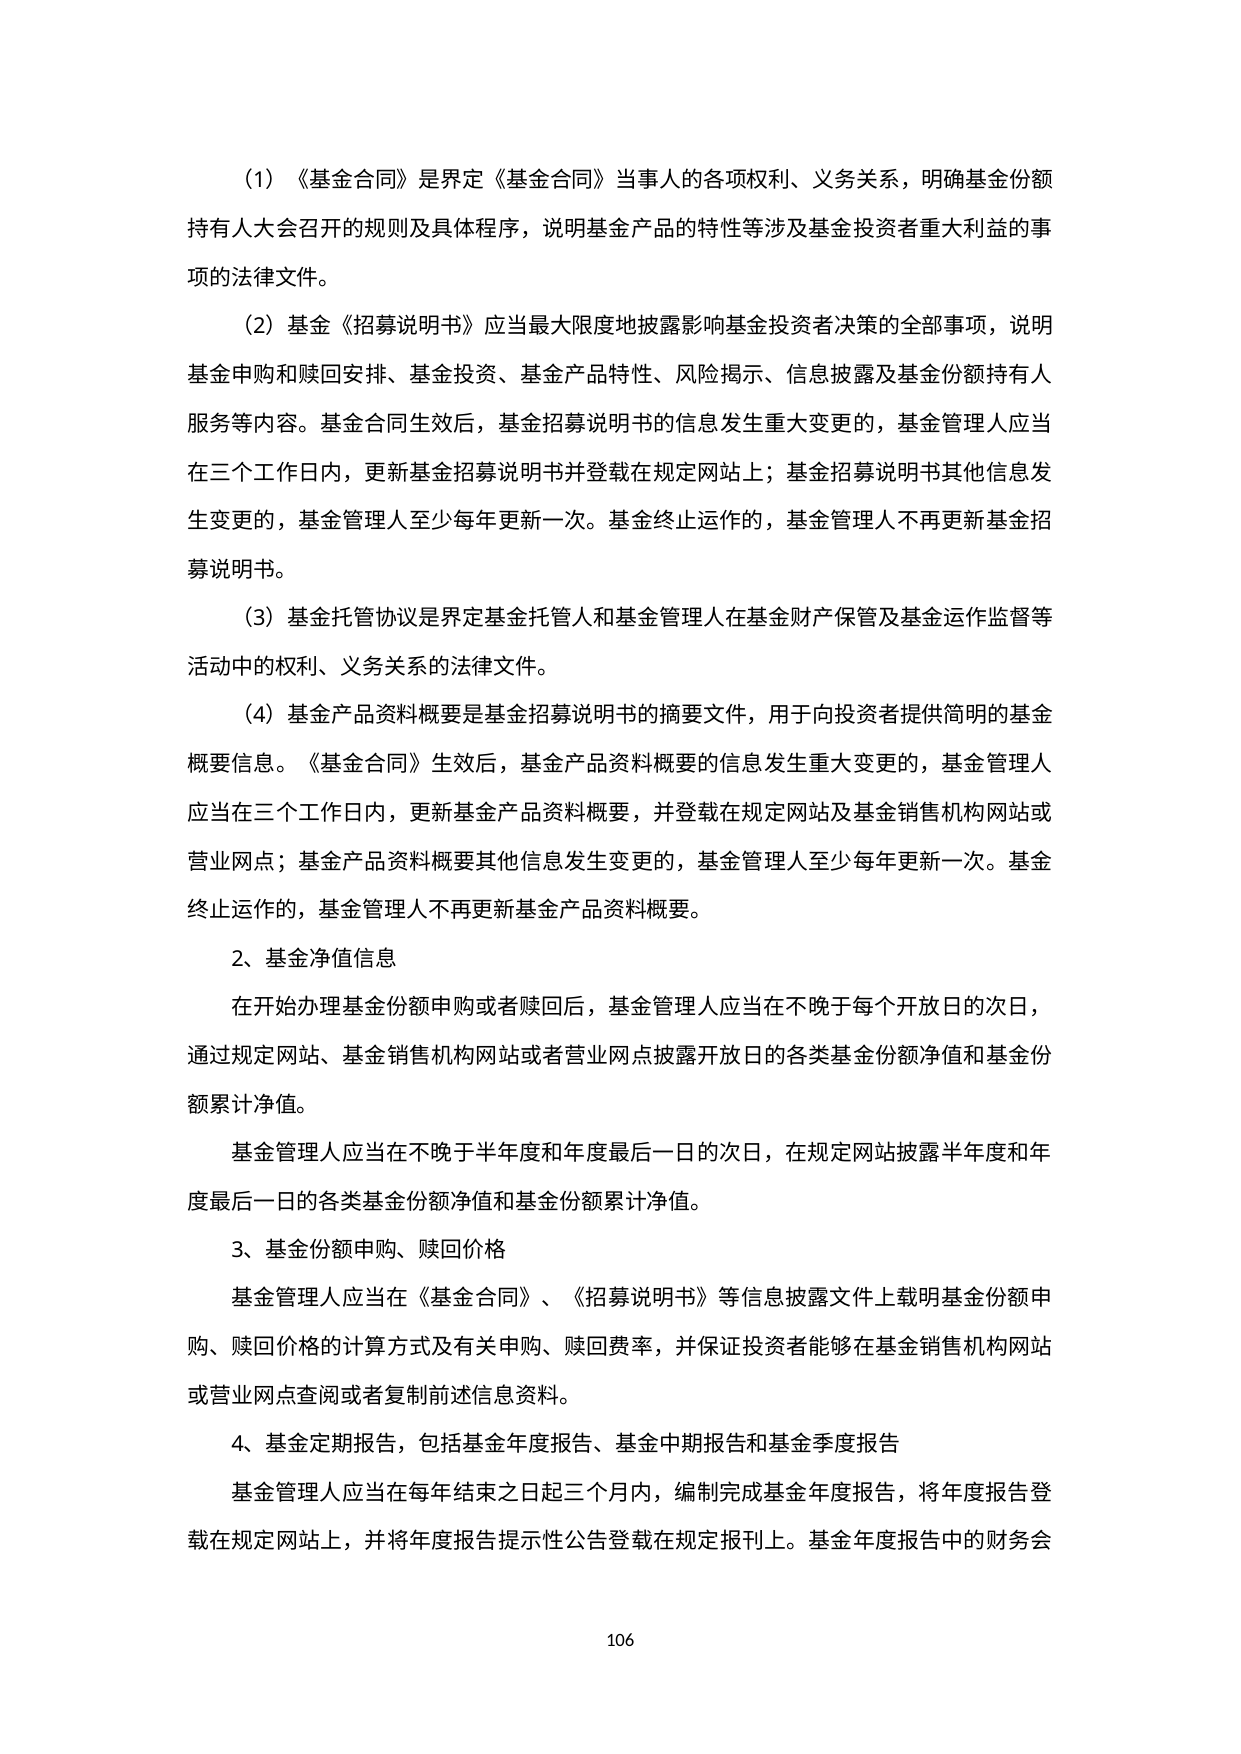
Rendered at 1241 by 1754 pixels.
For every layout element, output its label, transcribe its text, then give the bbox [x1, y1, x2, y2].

text （1）《基金合同》是界定《基金合同》当事人的各项权利、义务关系，明确基金份额持有人大会召开的规则及具体程序，说明基金产品的特性等涉及基金投资者重大利益的事项的法律文件。 [187, 162, 1053, 292]
text （3）基金托管协议是界定基金托管人和基金管理人在基金财产保管及基金运作监督等活动中的权利、义务关系的法律文件。 [187, 600, 1053, 681]
text 3、基金份额申购、赎回价格 [187, 1232, 1053, 1264]
text 在开始办理基金份额申购或者赎回后，基金管理人应当在不晚于每个开放日的次日，通过规定网站、基金销售机构网站或者营业网点披露开放日的各类基金份额净值和基金份额累计净值。 [187, 989, 1053, 1119]
text （4）基金产品资料概要是基金招募说明书的摘要文件，用于向投资者提供简明的基金概要信息。《基金合同》生效后，基金产品资料概要的信息发生重大变更的，基金管理人应当在三个工作日内，更新基金产品资料概要，并登载在规定网站及基金销售机构网站或营业网点；基金产品资料概要其他信息发生变更的，基金管理人至少每年更新一次。基金终止运作的，基金管理人不再更新基金产品资料概要。 [187, 697, 1053, 924]
text 基金管理人应当在不晚于半年度和年度最后一日的次日，在规定网站披露半年度和年度最后一日的各类基金份额净值和基金份额累计净值。 [187, 1134, 1053, 1216]
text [187, 1474, 1053, 1555]
text （2）基金《招募说明书》应当最大限度地披露影响基金投资者决策的全部事项，说明基金申购和赎回安排、基金投资、基金产品特性、风险揭示、信息披露及基金份额持有人服务等内容。基金合同生效后，基金招募说明书的信息发生重大变更的，基金管理人应当在三个工作日内，更新基金招募说明书并登载在规定网站上；基金招募说明书其他信息发生变更的，基金管理人至少每年更新一次。基金终止运作的，基金管理人不再更新基金招募说明书。 [187, 308, 1053, 584]
text 基金管理人应当在《基金合同》、《招募说明书》等信息披露文件上载明基金份额申购、赎回价格的计算方式及有关申购、赎回费率，并保证投资者能够在基金销售机构网站或营业网点查阅或者复制前述信息资料。 [187, 1280, 1053, 1410]
text 4、基金定期报告，包括基金年度报告、基金中期报告和基金季度报告 [187, 1426, 1053, 1458]
text 2、基金净值信息 [187, 940, 1053, 973]
